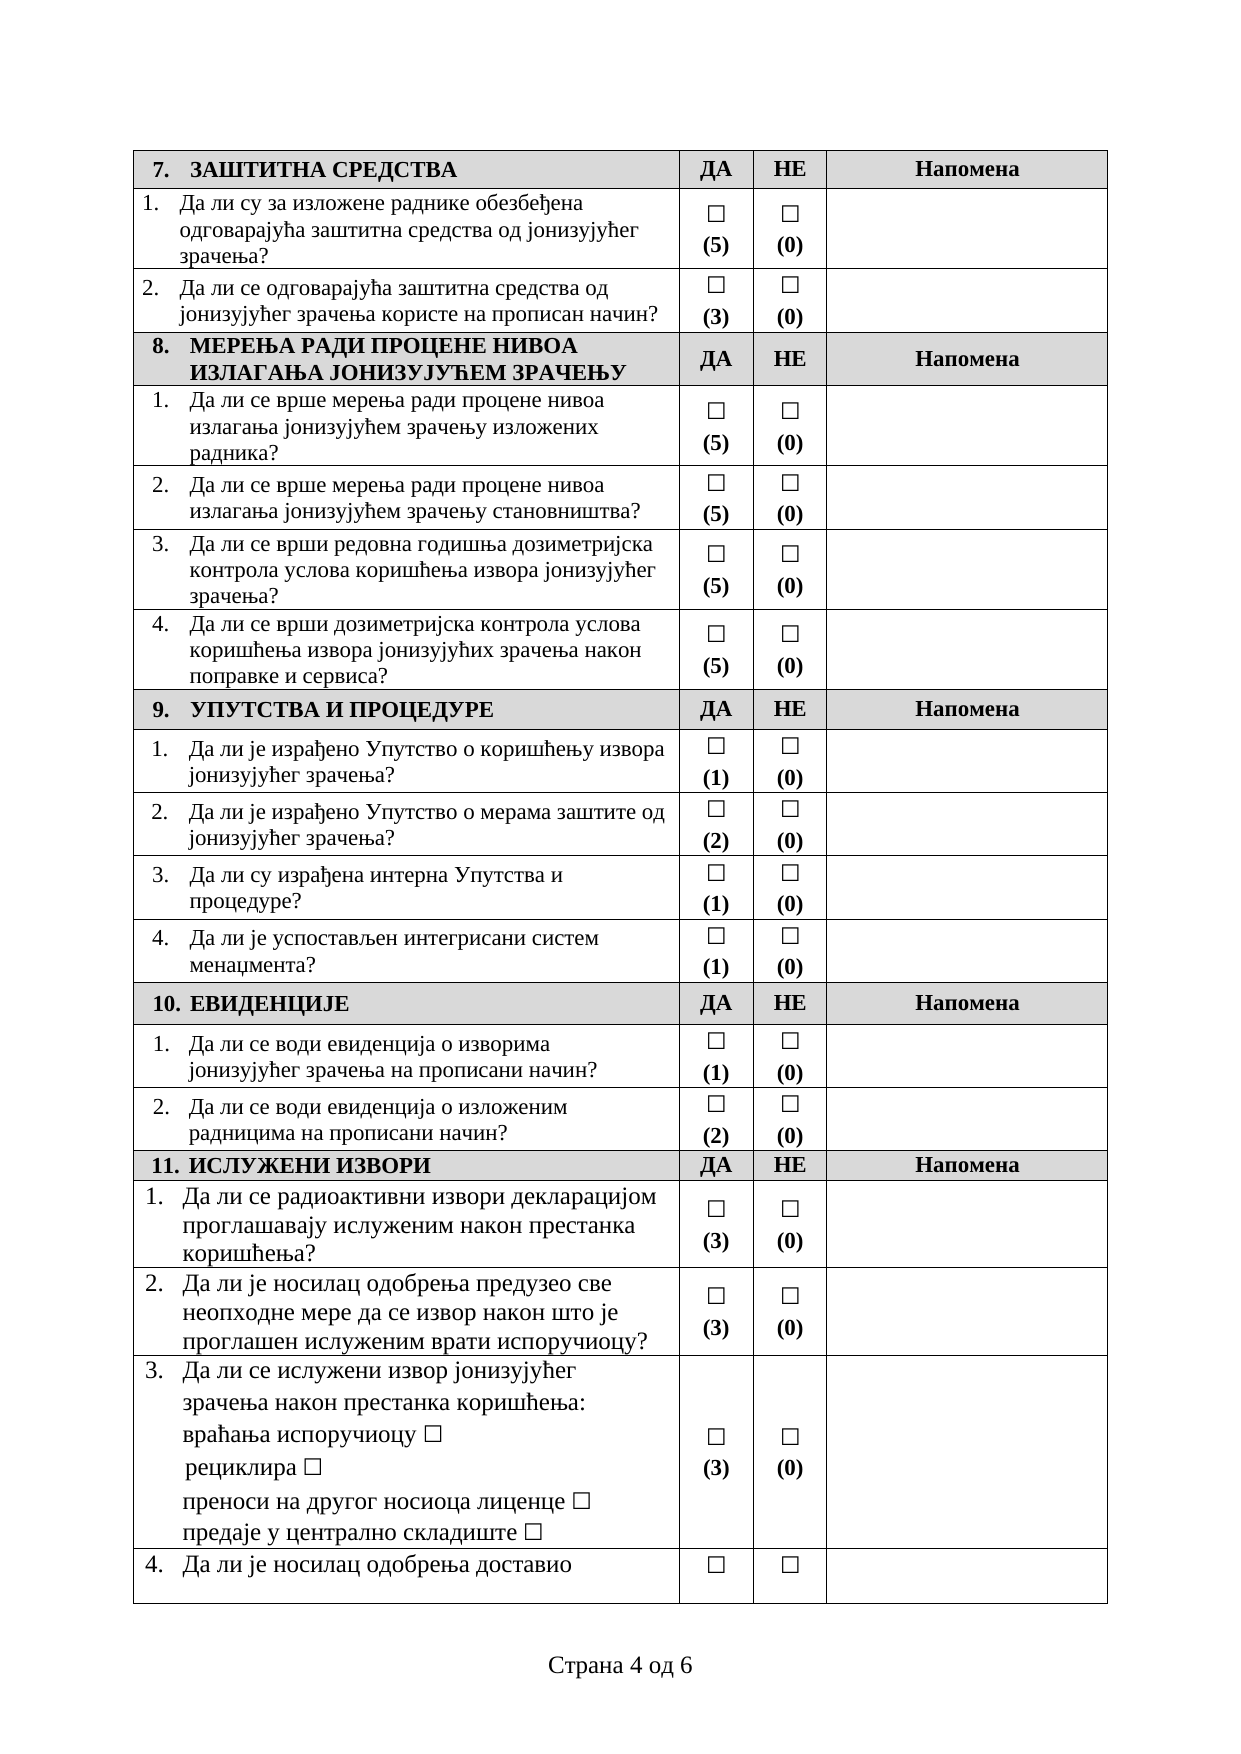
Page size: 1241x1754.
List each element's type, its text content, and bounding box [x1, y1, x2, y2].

table_cell УПУТСТВА И ПРОЦЕДУРЕ [134, 690, 679, 729]
table_cell НЕ [754, 690, 826, 729]
table_cell Напомена [827, 1151, 1107, 1180]
table_cell (2) [680, 1088, 753, 1150]
table_cell Да ли су израђенa интерна Упутства и процедуре? [134, 856, 679, 919]
table_cell (0) [754, 1356, 826, 1548]
table_cell (5) [680, 530, 753, 609]
table_cell (1) [680, 856, 753, 919]
table_cell [827, 1268, 1107, 1354]
table_cell [827, 1356, 1107, 1548]
table_cell (0) [754, 730, 826, 792]
table_cell [827, 269, 1107, 332]
table_cell [827, 610, 1107, 689]
table_cell [827, 1088, 1107, 1150]
table_cell (1) [680, 920, 753, 982]
table_cell Напомена [827, 690, 1107, 729]
table_cell ДА [680, 983, 753, 1024]
table_cell ДА [680, 151, 753, 188]
table_cell [827, 466, 1107, 529]
table_cell (5) [680, 386, 753, 465]
table_cell ДА [680, 333, 753, 385]
table_cell Да ли се врши редовна годишња дозиметријска контрола услова коришћења извора јонизујућег зрачења? [134, 530, 679, 609]
table_cell Да ли се врше мерења ради процене нивоа излагања јонизујућем зрачењу изложених радника? [134, 386, 679, 465]
table_cell Да ли се радиоактивни извори декларацијом проглашавају ислуженим након престанка коришћења? [134, 1181, 679, 1267]
table_cell (1) [680, 730, 753, 792]
table_cell (5) [680, 610, 753, 689]
table_cell [827, 1025, 1107, 1087]
table_cell (0) [754, 1181, 826, 1267]
table_cell ИСЛУЖЕНИ ИЗВОРИ [134, 1151, 679, 1180]
table_cell (3) [680, 1356, 753, 1548]
table_cell НЕ [754, 151, 826, 188]
table_cell Да ли су за изложене раднике обезбеђена одговарајућа заштитна средства од јонизујућег зрачења? [134, 189, 679, 268]
table_cell Напомена [827, 151, 1107, 188]
table_cell Напомена [827, 983, 1107, 1024]
table_cell (0) [754, 1025, 826, 1087]
table_cell (0) [754, 1549, 826, 1603]
table_cell (3) [680, 1268, 753, 1354]
table_cell Напомена [827, 333, 1107, 385]
table_cell (1) [680, 1025, 753, 1087]
table_cell (0) [754, 189, 826, 268]
table_cell Да ли се води евиденција о изворима јонизујућег зрачења на прописани начин? [134, 1025, 679, 1087]
table_cell Да ли се врши дозиметријска контрола услова коришћења извора јонизујућих зрачења након поправке и сервиса? [134, 610, 679, 689]
table_cell (0) [754, 1088, 826, 1150]
table_cell (0) [754, 856, 826, 919]
table_cell (3) [680, 269, 753, 332]
table_cell ЕВИДЕНЦИЈЕ [134, 983, 679, 1024]
table_cell Да ли се води евиденција о изложеним радницима на прописани начин? [134, 1088, 679, 1150]
table_cell Да ли се ислужени извор јонизујућег зрачења након престанка коришћења: враћања испоручиоцу рециклира преноси на другог носиоца лиценце предаје у централно складиште [134, 1356, 679, 1548]
table_cell [827, 189, 1107, 268]
table_cell [827, 1549, 1107, 1603]
table_cell [827, 530, 1107, 609]
table_cell (3) [680, 1181, 753, 1267]
table_cell ДА [680, 690, 753, 729]
table_cell (0) [754, 269, 826, 332]
table_cell (0) [754, 530, 826, 609]
table_cell (0) [754, 793, 826, 855]
table_cell Да ли је израђено Упутство о коришћењу извора јонизујућег зрачења? [134, 730, 679, 792]
table_cell (0) [754, 466, 826, 529]
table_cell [134, 1549, 679, 1603]
table_cell [827, 793, 1107, 855]
table_cell (3) [680, 1549, 753, 1603]
table_cell Да ли се одговарајућа заштитна средства од јонизујућег зрачења користе на прописан начин? [134, 269, 679, 332]
table_cell (0) [754, 1268, 826, 1354]
table_cell (2) [680, 793, 753, 855]
table_cell МЕРЕЊА РАДИ ПРОЦЕНЕ НИВОА ИЗЛАГАЊА ЈОНИЗУЈУЋEМ ЗРАЧЕЊУ [134, 333, 679, 385]
table_cell Да ли је израђено Упутство о мерама заштите од јонизујућег зрачења? [134, 793, 679, 855]
table_cell (5) [680, 189, 753, 268]
table_cell (0) [754, 920, 826, 982]
table_cell [827, 1181, 1107, 1267]
table_cell НЕ [754, 983, 826, 1024]
table_cell (5) [680, 466, 753, 529]
table_cell Да ли је успостављен интегрисани систем менаџмента? [134, 920, 679, 982]
table_cell НЕ [754, 1151, 826, 1180]
table_cell [827, 856, 1107, 919]
table_cell Да ли је носилац одобрења предузео све неопходне мере да се извор након што је проглашен ислуженим врати испоручиоцу? [134, 1268, 679, 1354]
table_cell (0) [754, 386, 826, 465]
table_cell [827, 730, 1107, 792]
table_cell ЗАШТИТНА СРЕДСТВА [134, 151, 679, 188]
table_cell [827, 920, 1107, 982]
table_cell ДА [680, 1151, 753, 1180]
table_cell Да ли се врше мерења ради процене нивоа излагања јонизујућем зрачењу становништва? [134, 466, 679, 529]
table_cell [827, 386, 1107, 465]
table_cell НЕ [754, 333, 826, 385]
table_cell (0) [754, 610, 826, 689]
